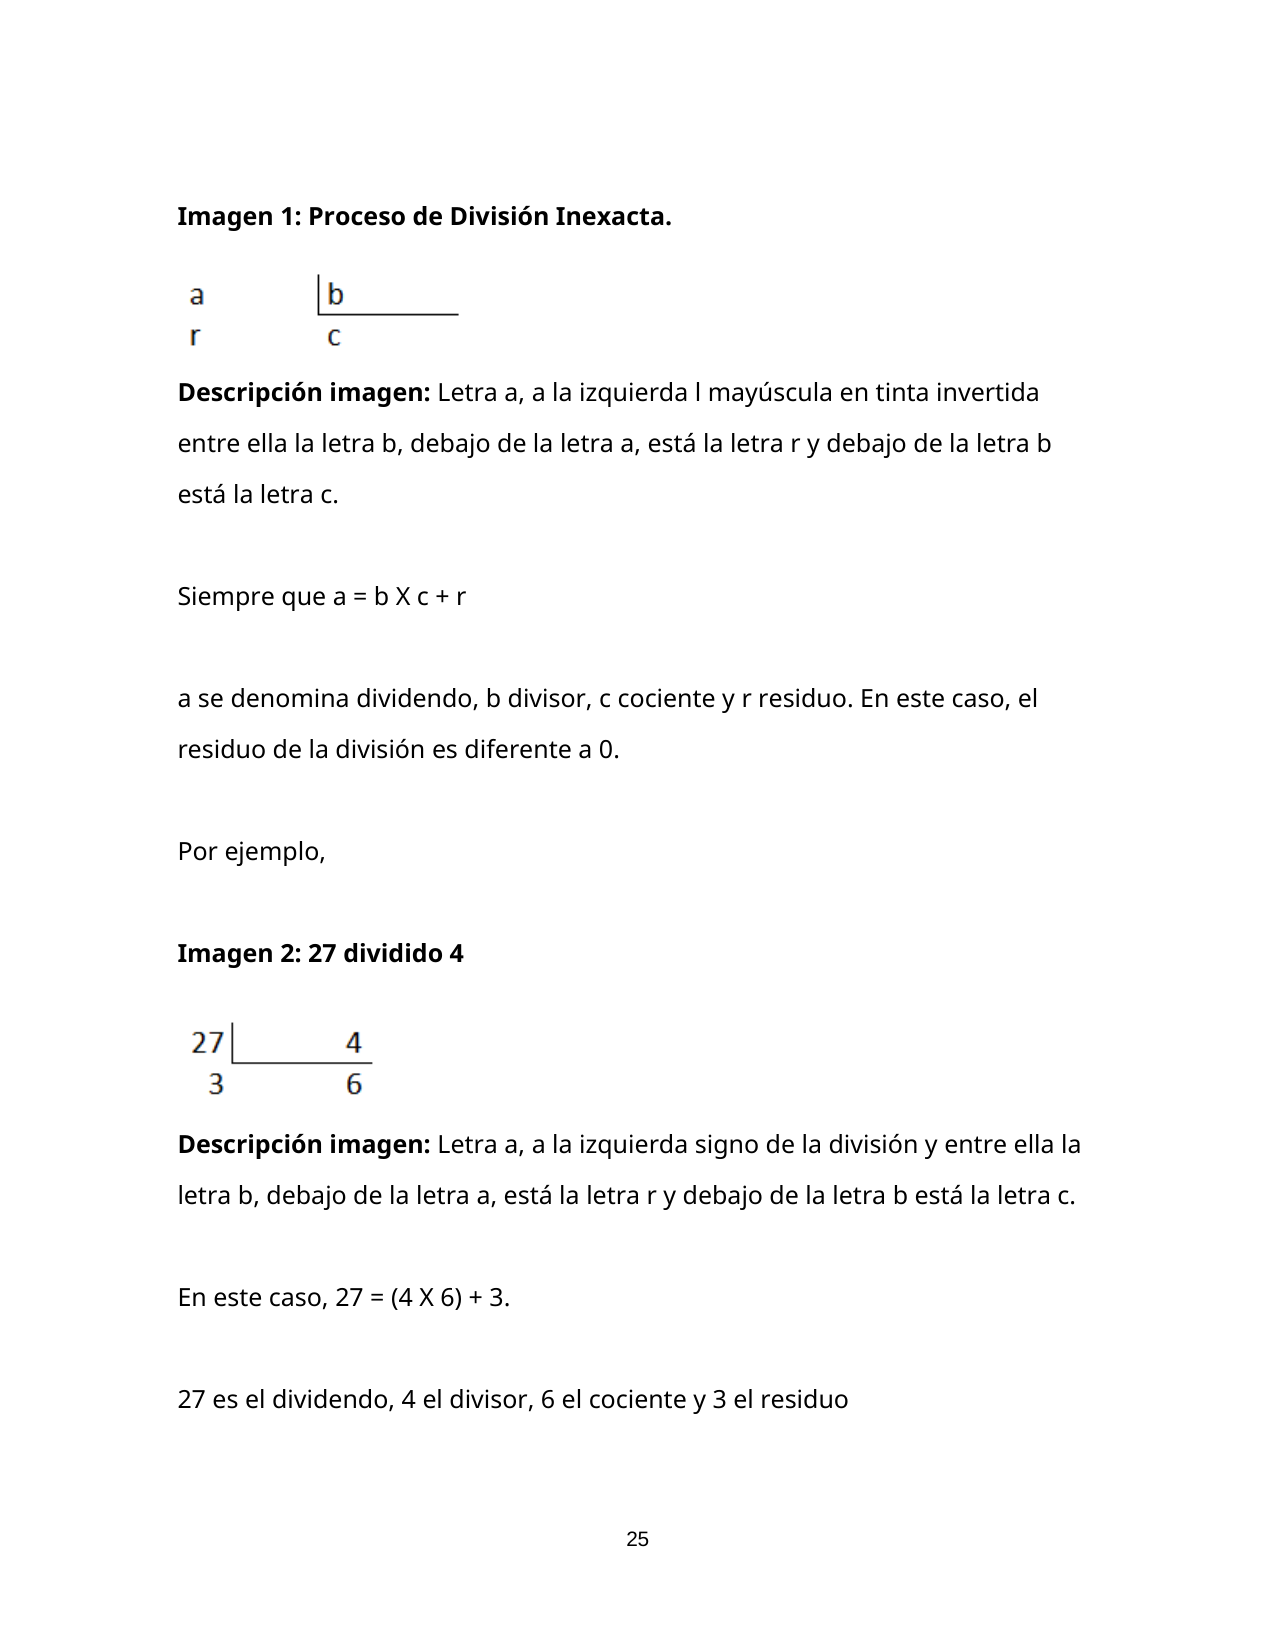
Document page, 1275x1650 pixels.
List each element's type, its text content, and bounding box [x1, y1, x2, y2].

text 27 es el dividendo, 4 el divisor, 6 el cociente y 3 el residuo [177, 1381, 1098, 1416]
text a se denomina dividendo, b divisor, c cociente y r residuo. En este caso, el residuo de la división es diferente a 0. [177, 681, 1098, 766]
text Siempre que a = b X c + r [177, 579, 1098, 613]
picture [177, 270, 473, 363]
text Descripción imagen: Letra a, a la izquierda l mayúscula en tinta invertida entre ella la letra b, debajo de la letra a, está la letra r y debajo de la letra b está la letra c. [177, 375, 1098, 511]
text Por ejemplo, [177, 834, 1098, 868]
text Descripción imagen: Letra a, a la izquierda signo de la división y entre ella la letra b, debajo de la letra a, está la letra r y debajo de la letra b está la letra c. [177, 1126, 1098, 1211]
picture [177, 1008, 382, 1115]
text En este caso, 27 = (4 X 6) + 3. [177, 1279, 1098, 1313]
